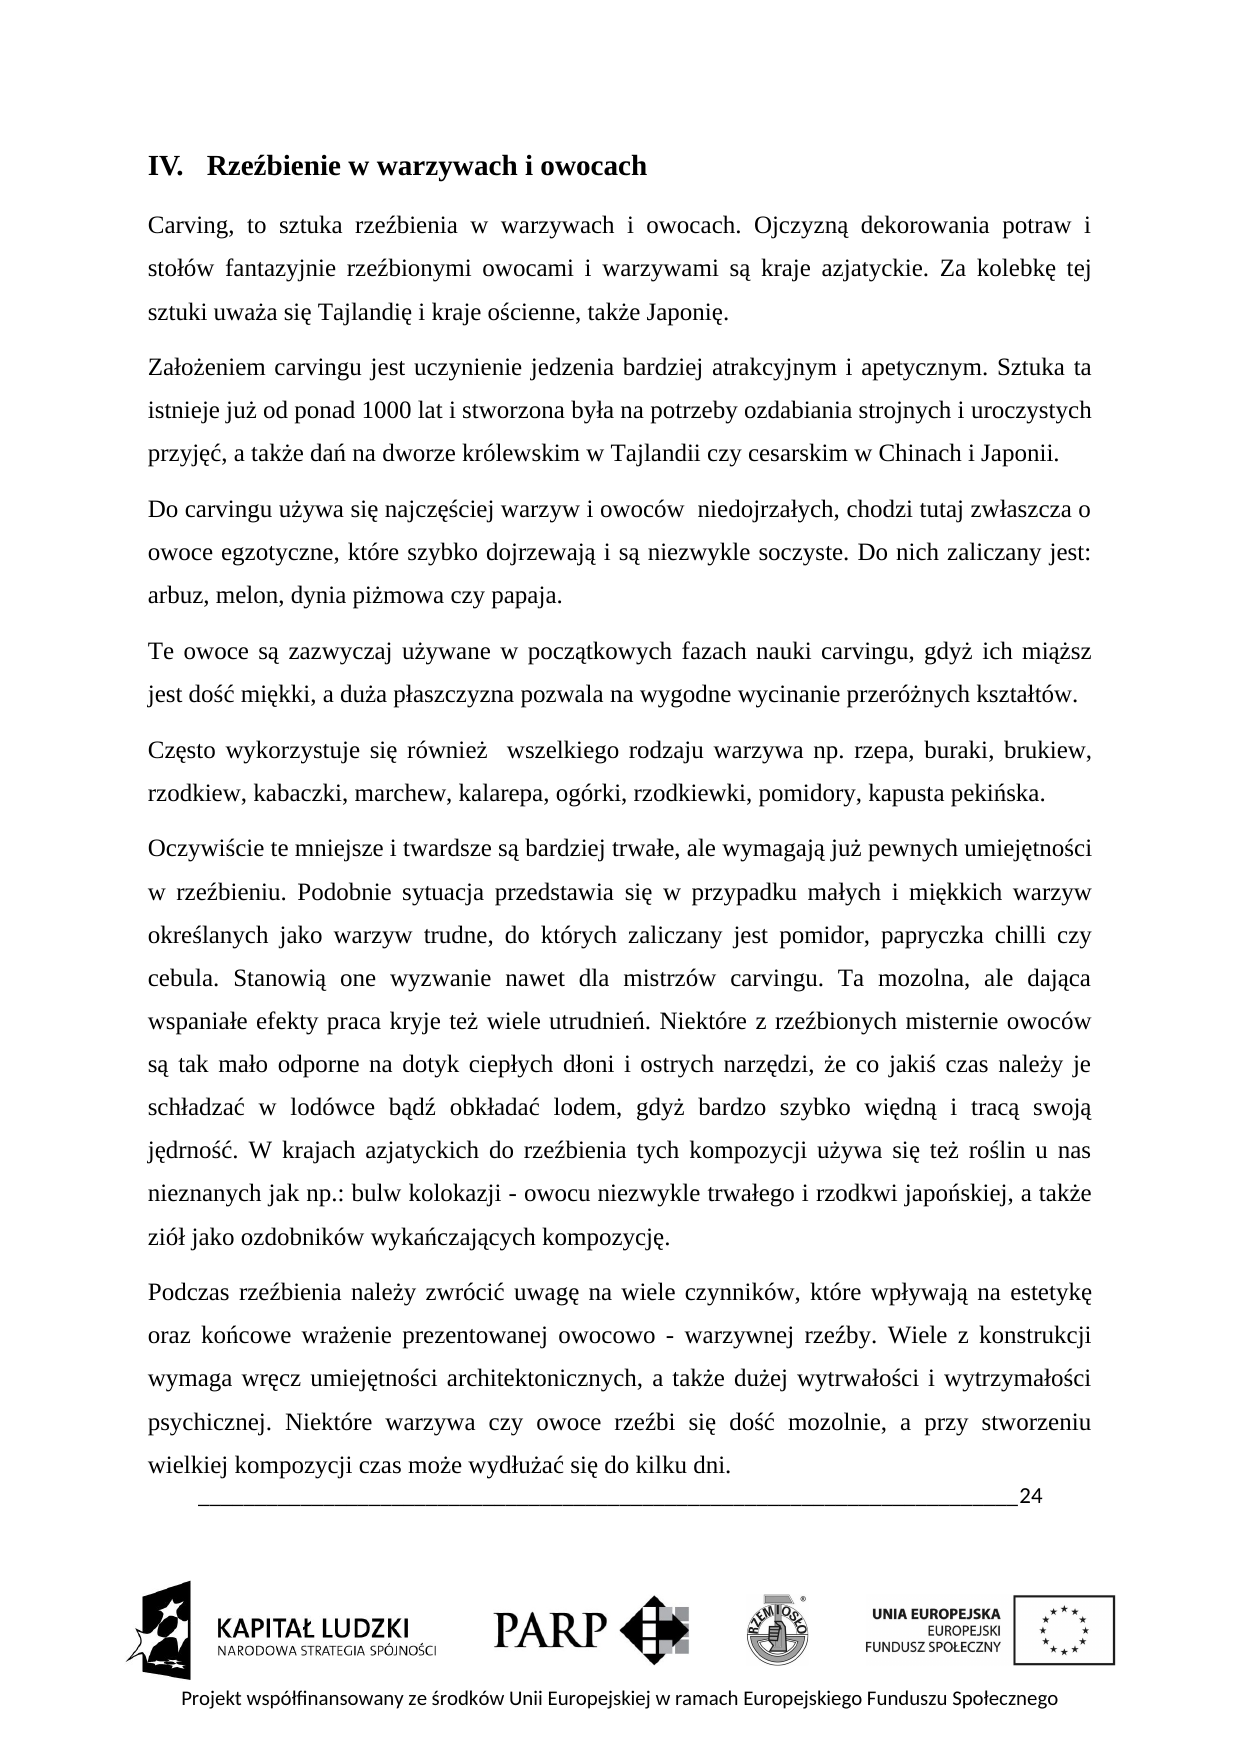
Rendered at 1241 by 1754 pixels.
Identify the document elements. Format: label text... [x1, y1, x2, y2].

text Podczas rzeźbienia należy zwrócić uwagę na wiele czynników, które wpływają na estetykę oraz końcowe wrażenie prezentowanej owocowo - warzywnej rzeźby. Wiele z konstrukcji wymaga wręcz umiejętności architektonicznych, a także dużej wytrwałości i wytrzymałości psychicznej. Niektóre warzywa czy owoce rzeźbi się dość mozolnie, a przy stworzeniu wielkiej kompozycji czas może wydłużać się do kilku dni. [148, 1277, 1093, 1478]
text Często wykorzystuje się również wszelkiego rodzaju warzywa np. rzepa, buraki, brukiew, rzodkiew, kabaczki, marchew, kalarepa, ogórki, rzodkiewki, pomidory, kapusta pekińska. [148, 735, 1093, 807]
text Carving, to sztuka rzeźbienia w warzywach i owocach. Ojczyzną dekorowania potraw i stołów fantazyjnie rzeźbionymi owocami i warzywami są kraje azjatyckie. Za kolebkę tej sztuki uważa się Tajlandię i kraje ościenne, także Japonię. [148, 210, 1093, 325]
subtitle Rzeźbienie w warzywach i owocach [148, 148, 1093, 181]
text Te owoce są zazwyczaj używane w początkowych fazach nauki carvingu, gdyż ich miąższ jest dość miękki, a duża płaszczyzna pozwala na wygodne wycinanie przeróżnych kształtów. [148, 636, 1093, 708]
picture [865, 1594, 1116, 1666]
text Do carvingu używa się najczęściej warzyw i owoców niedojrzałych, chodzi tutaj zwłaszcza o owoce egzotyczne, które szybko dojrzewają i są niezwykle soczyste. Do nich zaliczany jest: arbuz, melon, dynia piżmowa czy papaja. [148, 494, 1093, 609]
text Założeniem carvingu jest uczynienie jedzenia bardziej atrakcyjnym i apetycznym. Sztuka ta istnieje już od ponad 1000 lat i stworzona była na potrzeby ozdabiania strojnych i uroczystych przyjęć, a także dań na dworze królewskim w Tajlandii czy cesarskim w Chinach i Japonii. [148, 352, 1093, 467]
picture [746, 1594, 809, 1666]
picture [124, 1580, 437, 1681]
text Oczywiście te mniejsze i twardsze są bardziej trwałe, ale wymagają już pewnych umiejętności w rzeźbieniu. Podobnie sytuacja przedstawia się w przypadku małych i miękkich warzyw określanych jako warzyw trudne, do których zaliczany jest pomidor, papryczka chilli czy cebula. Stanowią one wyzwanie nawet dla mistrzów carvingu. Ta mozolna, ale dająca wspaniałe efekty praca kryje też wiele utrudnień. Niektóre z rzeźbionych misternie owoców są tak mało odporne na dotyk ciepłych dłoni i ostrych narzędzi, że co jakiś czas należy je schładzać w lodówce bądź obkładać lodem, gdyż bardzo szybko więdną i tracą swoją jędrność. W krajach azjatyckich do rzeźbienia tych kompozycji używa się też roślin u nas nieznanych jak np.: bulw kolokazji - owocu niezwykle trwałego i rzodkwi japońskiej, a także ziół jako ozdobników wykańczających kompozycję. [148, 833, 1093, 1250]
picture [492, 1594, 690, 1666]
